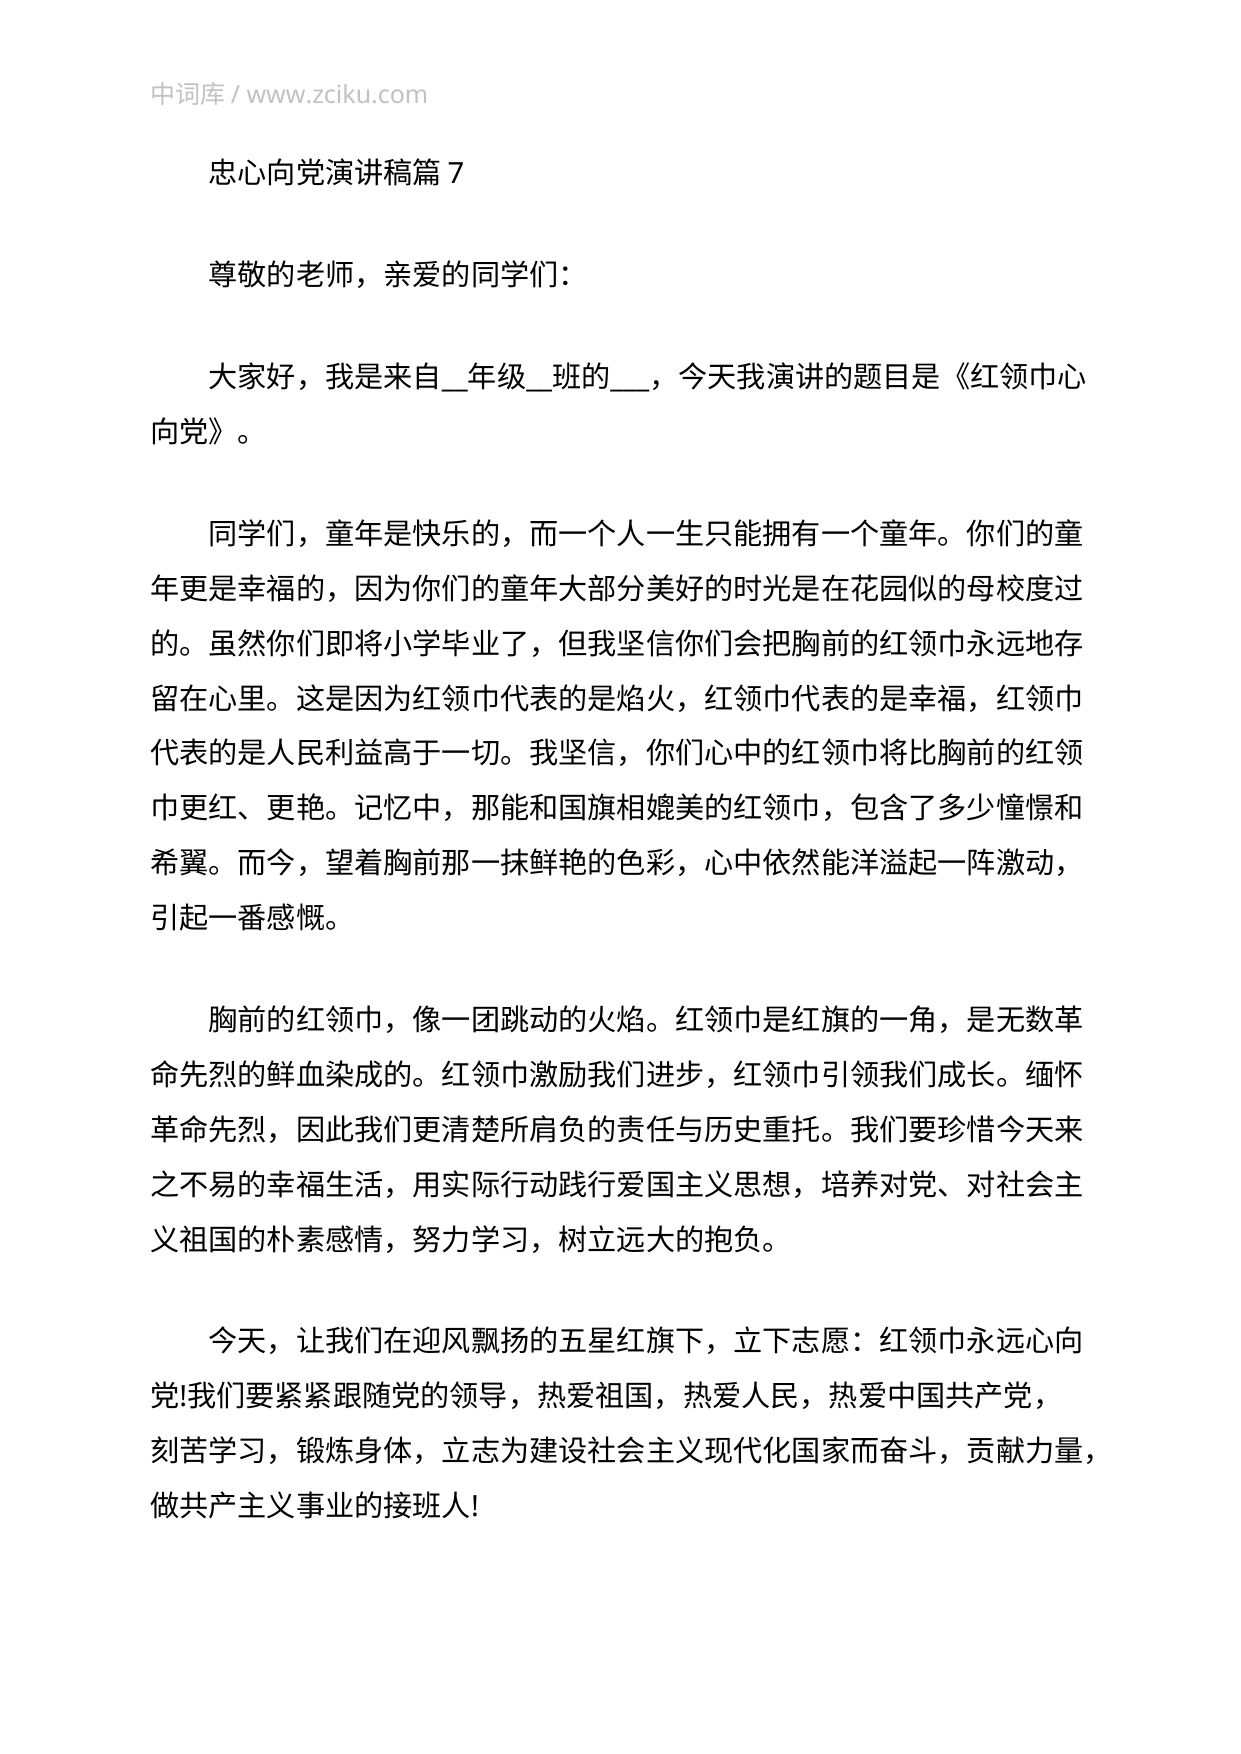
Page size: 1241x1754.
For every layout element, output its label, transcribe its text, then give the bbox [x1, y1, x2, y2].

text 大家好，我是来自__年级__班的___，今天我演讲的题目是《红领巾心向党》。 [150, 354, 1090, 451]
text 尊敬的老师，亲爱的同学们： [150, 252, 1090, 294]
text 忠心向党演讲稿篇7 [150, 150, 1090, 192]
text 今天，让我们在迎风飘扬的五星红旗下，立下志愿：红领巾永远心向党!我们要紧紧跟随党的领导，热爱祖国，热爱人民，热爱中国共产党，刻苦学习，锻炼身体，立志为建设社会主义现代化国家而奋斗，贡献力量，做共产主义事业的接班人! [150, 1318, 1090, 1525]
text 胸前的红领巾，像一团跳动的火焰。红领巾是红旗的一角，是无数革命先烈的鲜血染成的。红领巾激励我们进步，红领巾引领我们成长。缅怀革命先烈，因此我们更清楚所肩负的责任与历史重托。我们要珍惜今天来之不易的幸福生活，用实际行动践行爱国主义思想，培养对党、对社会主义祖国的朴素感情，努力学习，树立远大的抱负。 [150, 997, 1090, 1258]
text 同学们，童年是快乐的，而一个人一生只能拥有一个童年。你们的童年更是幸福的，因为你们的童年大部分美好的时光是在花园似的母校度过的。虽然你们即将小学毕业了，但我坚信你们会把胸前的红领巾永远地存留在心里。这是因为红领巾代表的是焰火，红领巾代表的是幸福，红领巾代表的是人民利益高于一切。我坚信，你们心中的红领巾将比胸前的红领巾更红、更艳。记忆中，那能和国旗相媲美的红领巾，包含了多少憧憬和希翼。而今，望着胸前那一抹鲜艳的色彩，心中依然能洋溢起一阵激动，引起一番感慨。 [150, 511, 1090, 937]
